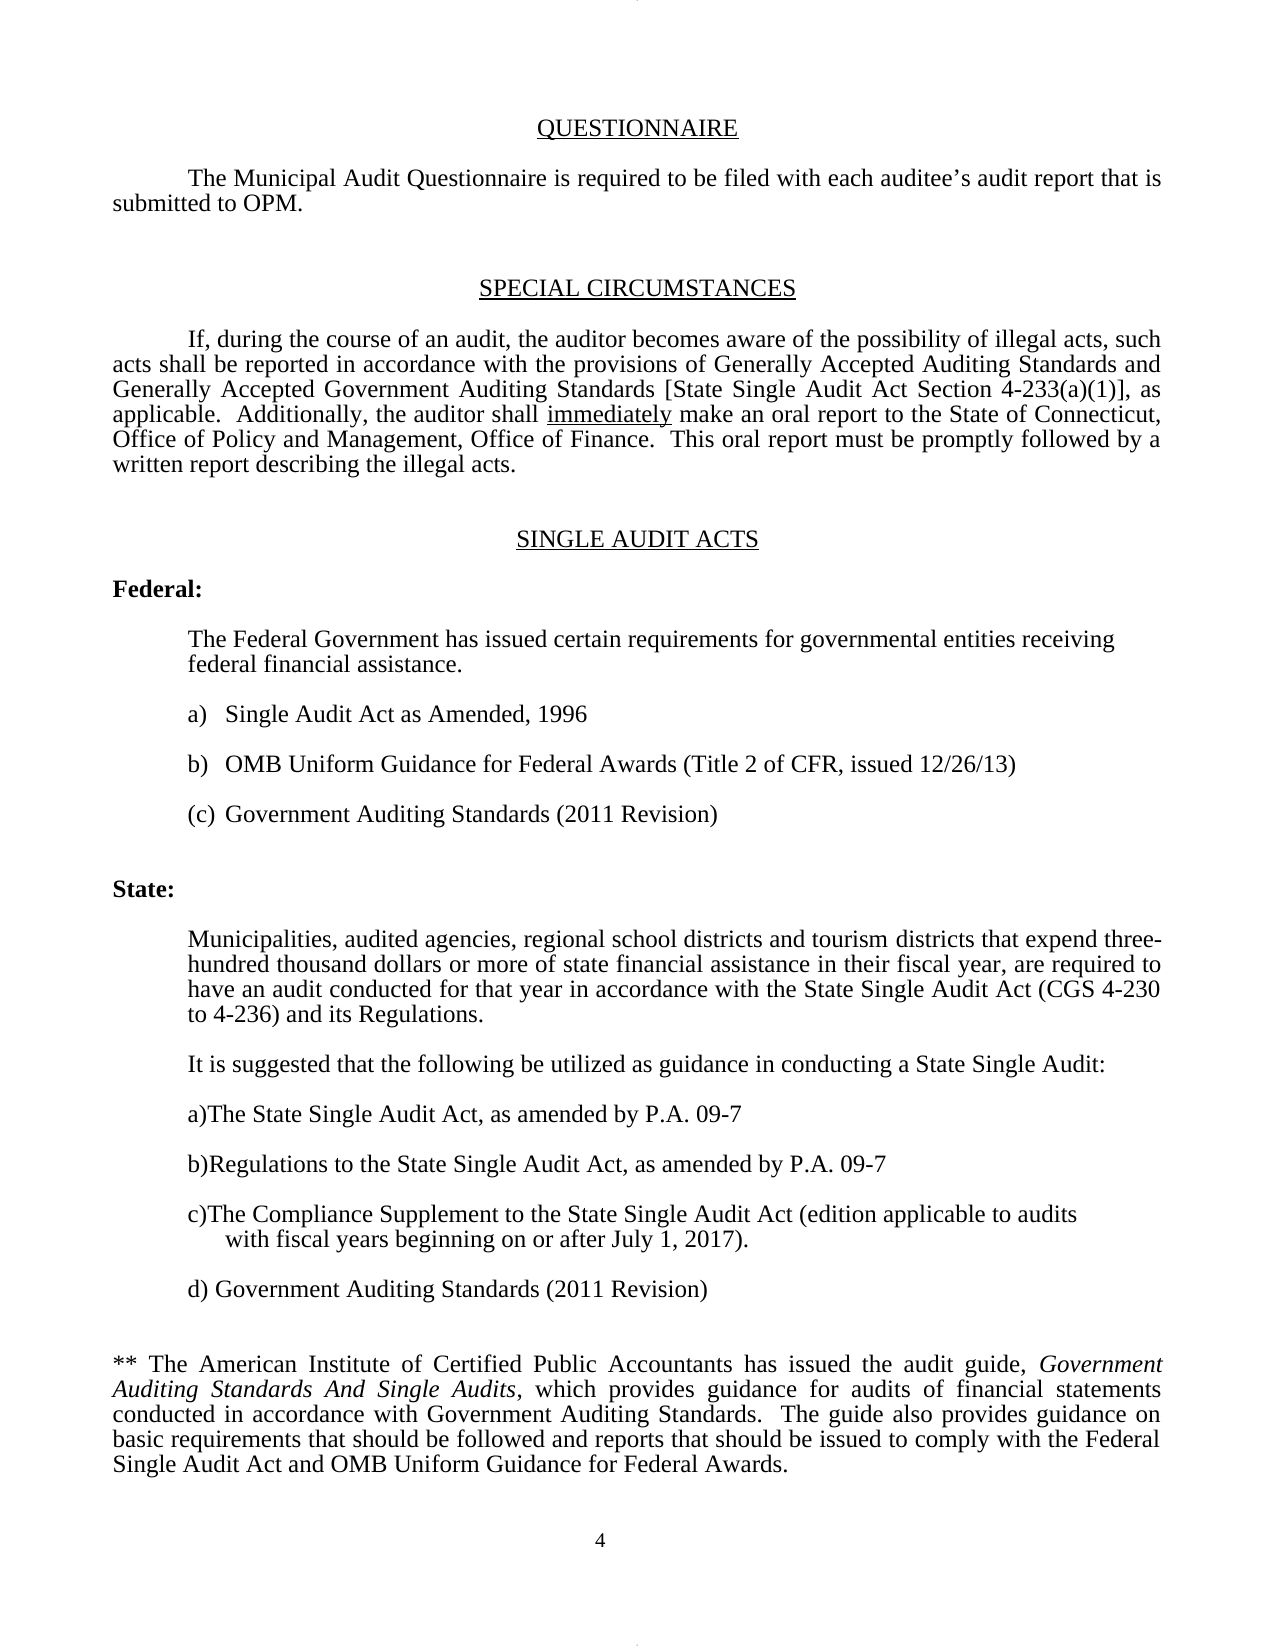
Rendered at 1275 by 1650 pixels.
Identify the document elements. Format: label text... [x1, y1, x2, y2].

text The Municipal Audit Questionnaire is required to be filed with each auditee’s audit report that is submitted to OPM. [112, 166, 1162, 216]
text Municipalities, audited agencies, regional school districts and tourism districts that expend three-hundred thousand dollars or more of state financial assistance in their fiscal year, are required to have an audit conducted for that year in accordance with the State Single Audit Act (CGS 4-230 to 4-236) and its Regulations. [112, 927, 1162, 1027]
list OMB Uniform Guidance for Federal Awards (Title 2 of CFR, issued 12/26/13) [187, 752, 1125, 777]
text The Federal Government has issued certain requirements for governmental entities receiving [112, 627, 1162, 652]
list Government Auditing Standards (2011 Revision) [187, 1277, 1125, 1302]
text State: [112, 877, 1162, 902]
text federal financial assistance. [112, 652, 1162, 677]
text If, during the course of an audit, the auditor becomes aware of the possibility of illegal acts, such acts shall be reported in accordance with the provisions of Generally Accepted Auditing Standards and Generally Accepted Government Auditing Standards [State Single Audit Act Section 4-233(a)(1)], as applicable. Additionally, the auditor shall immediately make an oral report to the State of Connecticut, Office of Policy and Management, Office of Finance. This oral report must be promptly followed by a written report describing the illegal acts. [112, 327, 1162, 477]
subtitle SPECIAL CIRCUMSTANCES [75, 273, 1200, 302]
subtitle QUESTIONNAIRE [75, 116, 1200, 141]
list The State Single Audit Act, as amended by P.A. 09-7 [187, 1102, 1162, 1127]
list Regulations to the State Single Audit Act, as amended by P.A. 09-7 [187, 1152, 1125, 1177]
text Federal: [112, 577, 1162, 602]
text ** The American Institute of Certified Public Accountants has issued the audit guide, Government Auditing Standards And Single Audits, which provides guidance for audits of financial statements conducted in accordance with Government Auditing Standards. The guide also provides guidance on basic requirements that should be followed and reports that should be issued to comply with the Federal Single Audit Act and OMB Uniform Guidance for Federal Awards. [112, 1352, 1162, 1477]
text It is suggested that the following be utilized as guidance in conducting a State Single Audit: [112, 1052, 1162, 1077]
list Single Audit Act as Amended, 1996 [187, 702, 1125, 727]
subtitle SINGLE AUDIT ACTS [75, 527, 1200, 552]
list The Compliance Supplement to the State Single Audit Act (edition applicable to audits with fiscal years beginning on or after July 1, 2017). [187, 1202, 1125, 1252]
text 4 [75, 1527, 1125, 1552]
list Government Auditing Standards (2011 Revision) [187, 802, 1125, 827]
